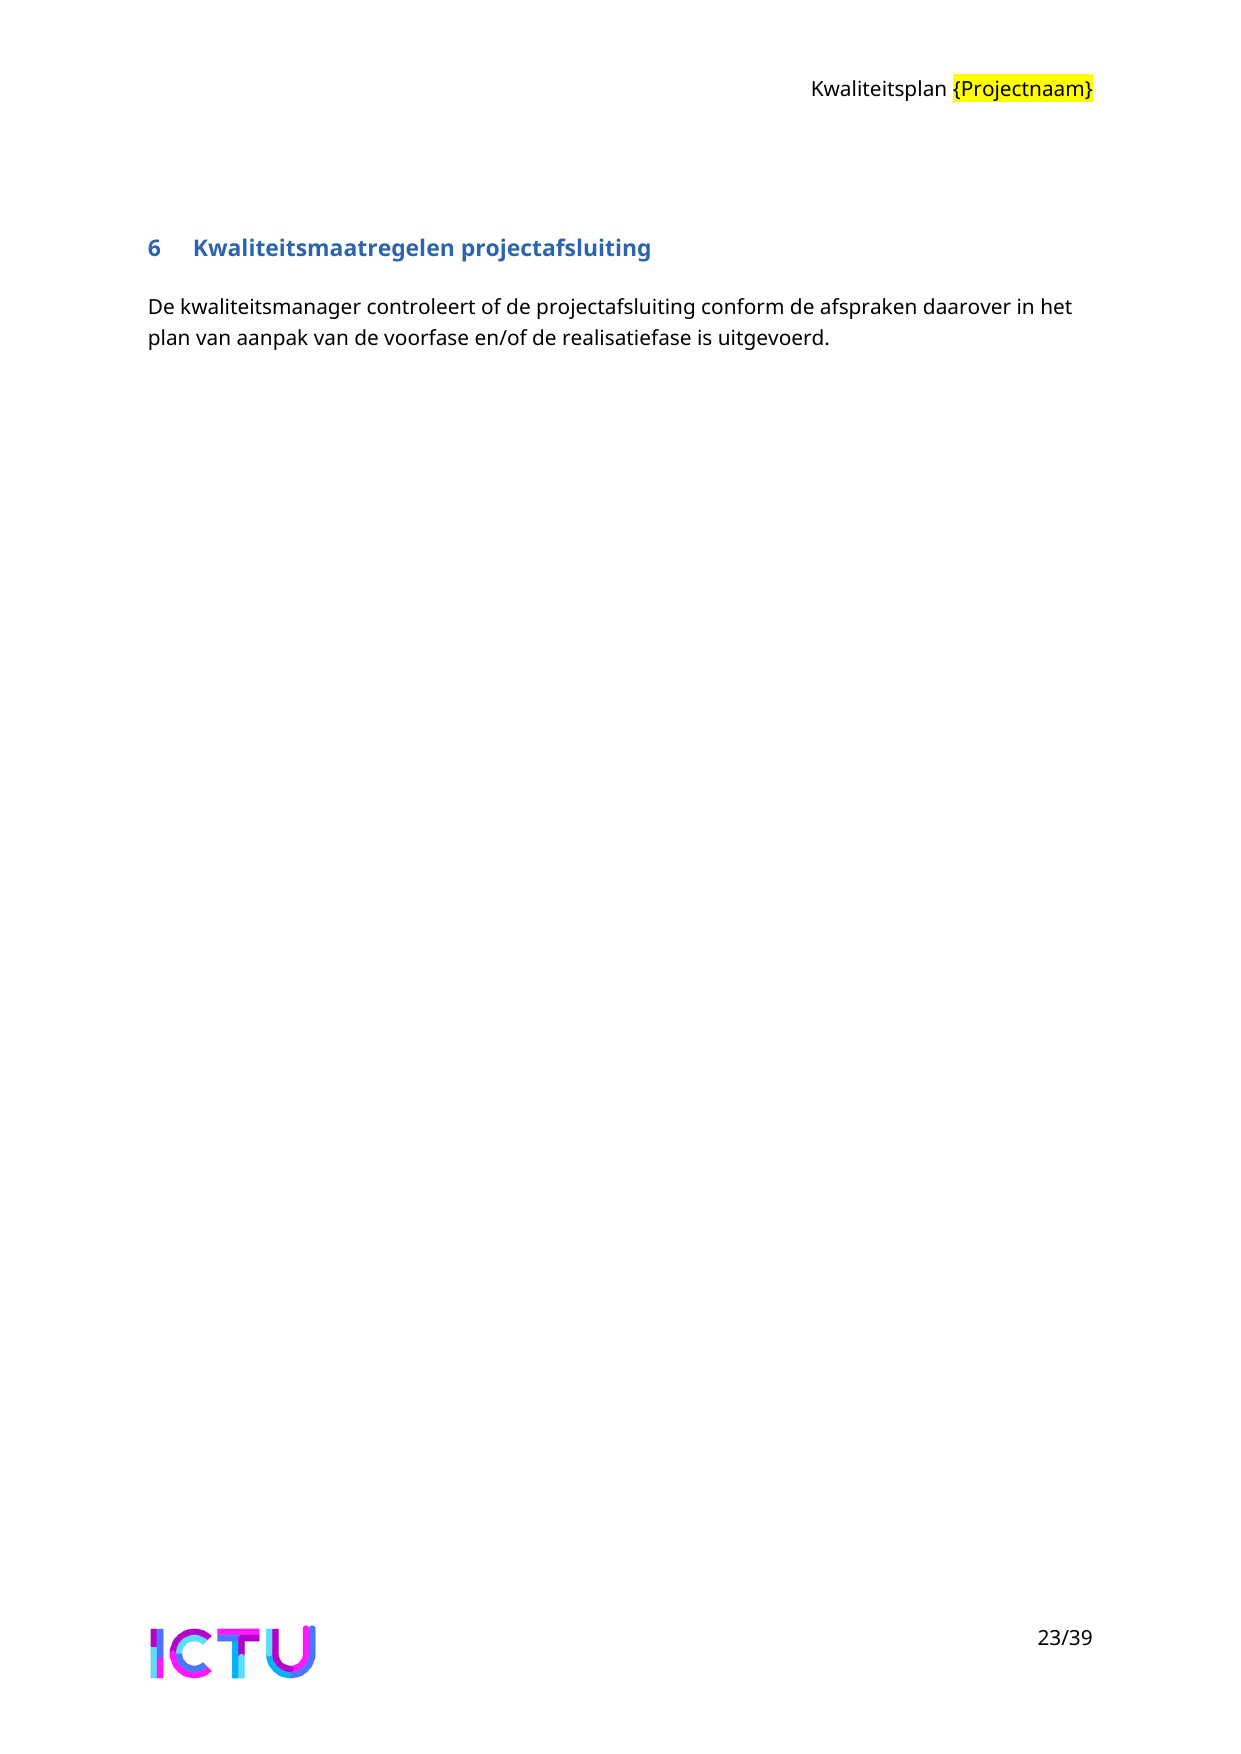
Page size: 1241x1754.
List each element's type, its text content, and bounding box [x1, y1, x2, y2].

picture [148, 1623, 319, 1683]
text De kwaliteitsmanager controleert of de projectafsluiting conform de afspraken daarover in het plan van aanpak van de voorfase en/of de realisatiefase is uitgevoerd. [148, 292, 1092, 351]
subtitle Kwaliteitsmaatregelen projectafsluiting [148, 232, 1092, 263]
